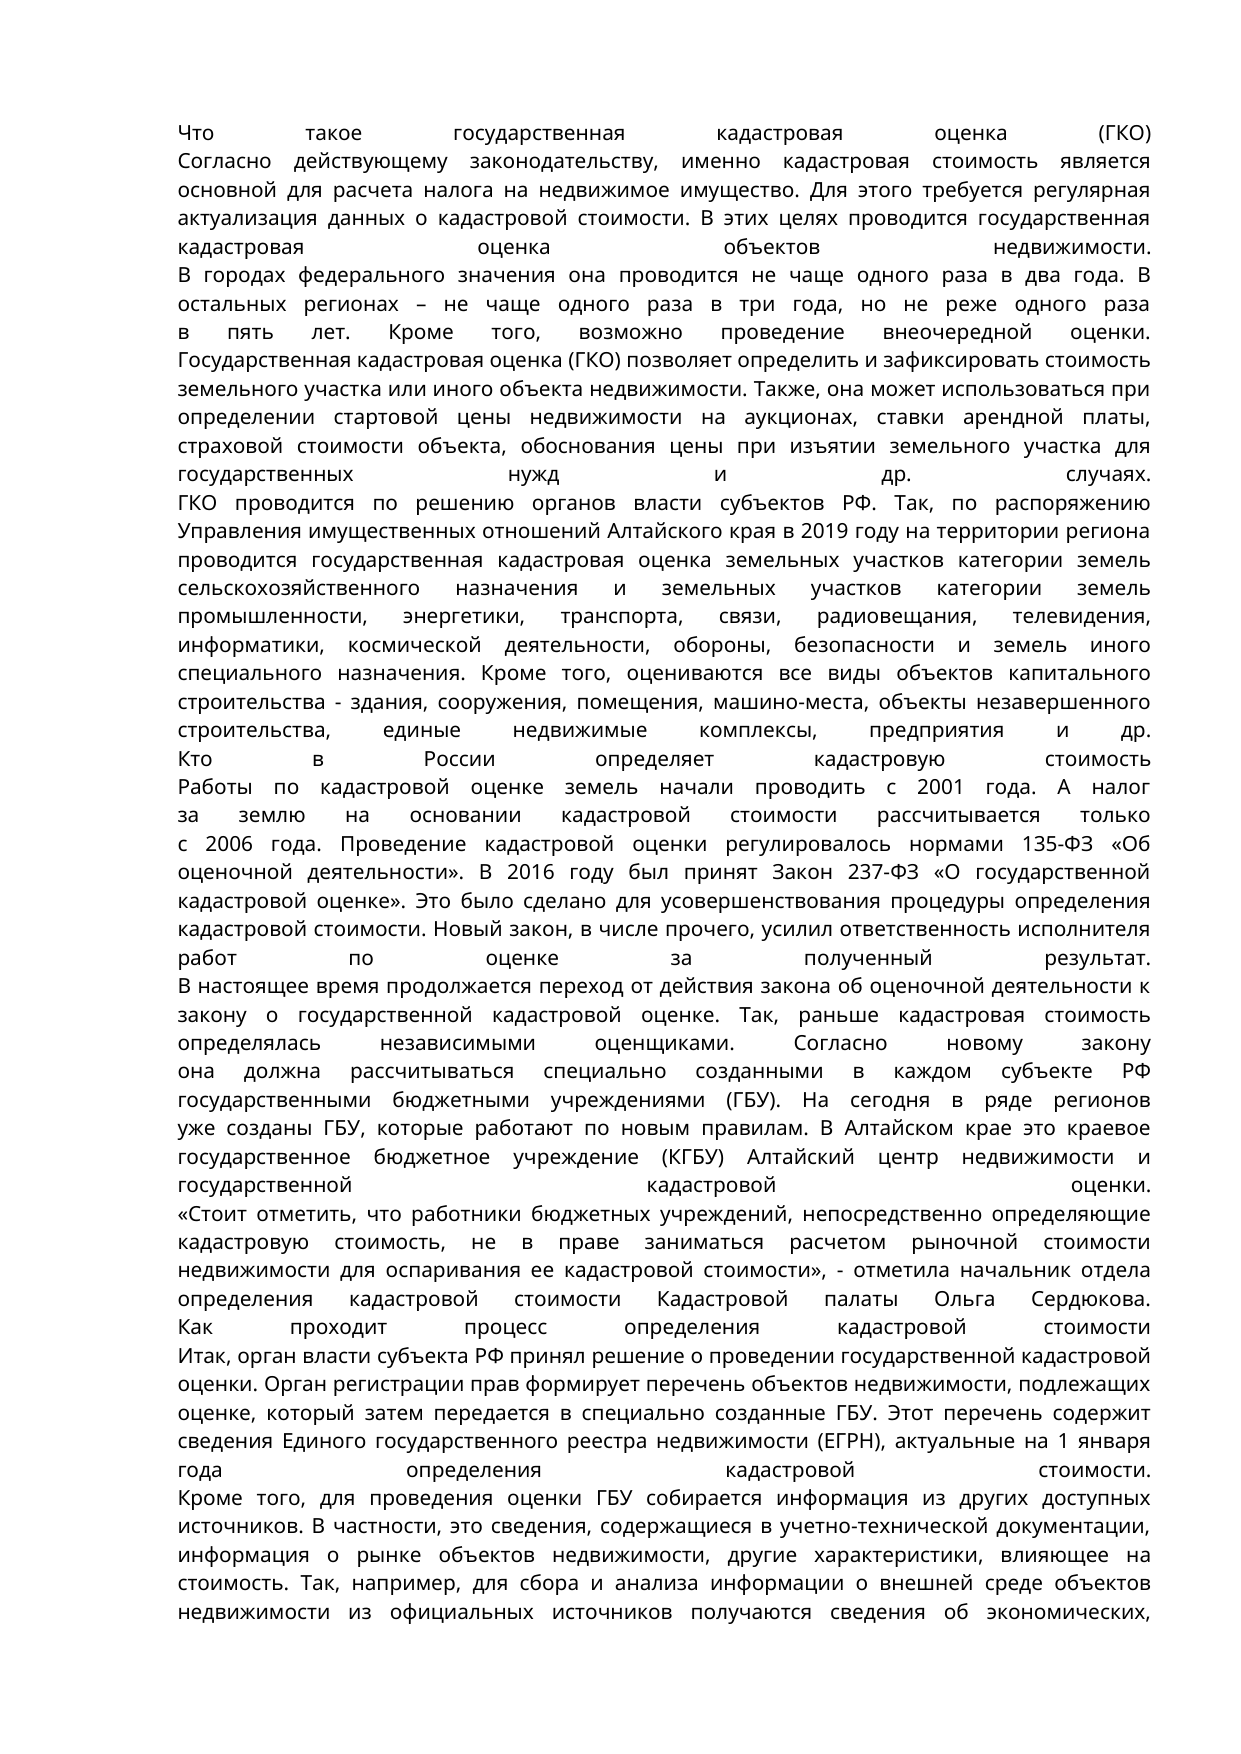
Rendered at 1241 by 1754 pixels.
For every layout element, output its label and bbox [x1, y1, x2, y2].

text [177, 118, 1152, 1625]
